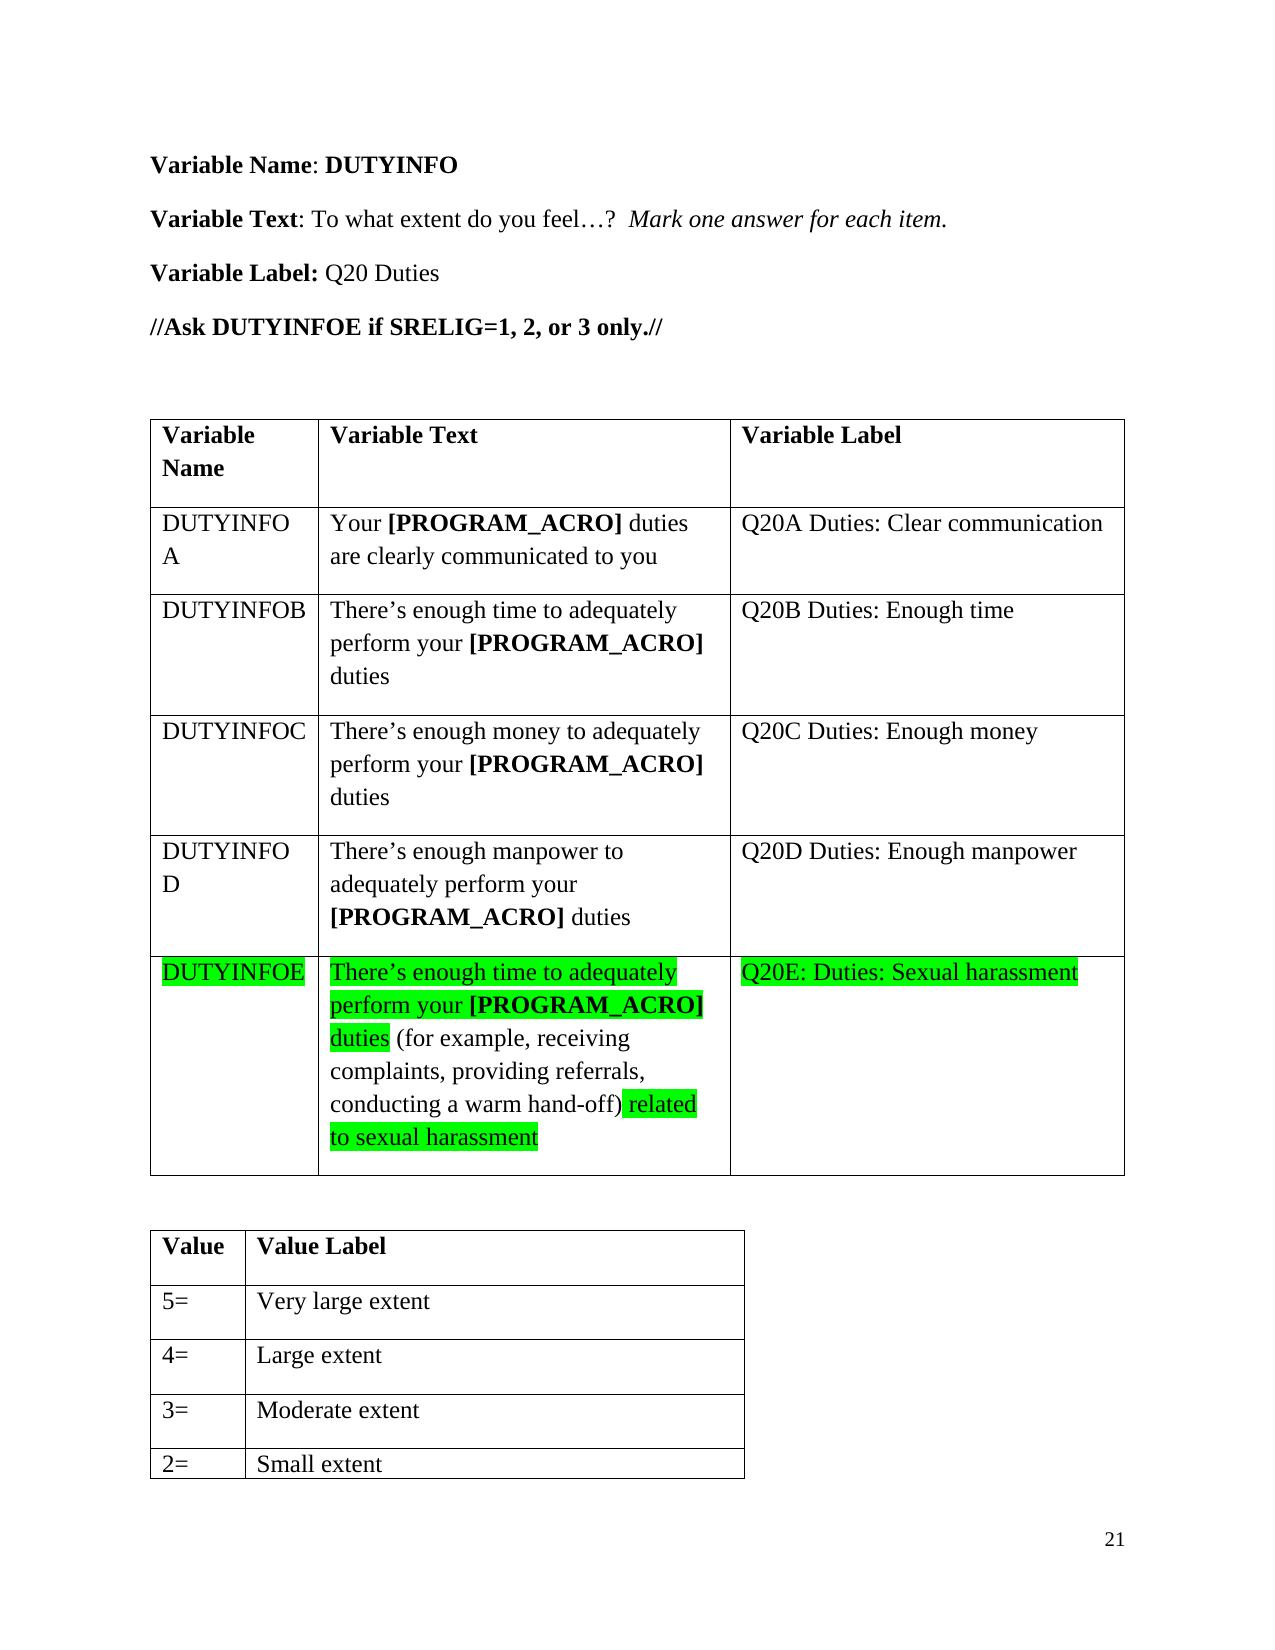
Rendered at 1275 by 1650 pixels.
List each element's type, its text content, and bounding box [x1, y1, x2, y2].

text Variable Text: To what extent do you feel…? Mark one answer for each item. [150, 204, 1125, 233]
table_cell DUTYINFOD [151, 836, 318, 956]
table_cell 4= [151, 1340, 245, 1394]
table_cell There’s enough manpower to adequately perform your [PROGRAM_ACRO] duties [319, 836, 730, 956]
table_cell Q20E: Duties: Sexual harassment [731, 957, 1124, 1175]
table_cell Large extent [246, 1340, 744, 1394]
table_cell Very large extent [246, 1286, 744, 1339]
text //Ask DUTYINFOE if SRELIG=1, 2, or 3 only.// [150, 312, 1125, 340]
table_header Variable Name [151, 420, 318, 507]
table_cell Q20D Duties: Enough manpower [731, 836, 1124, 956]
table_cell DUTYINFOB [151, 595, 318, 715]
table_cell Q20A Duties: Clear communication [731, 508, 1124, 594]
table_header Variable Text [319, 420, 730, 507]
table_cell Q20C Duties: Enough money [731, 716, 1124, 835]
table_cell 2= [151, 1449, 245, 1478]
table_cell There’s enough time to adequately perform your [PROGRAM_ACRO] duties (for example, receiving complaints, providing referrals, conducting a warm hand-off) related to sexual harassment [319, 957, 730, 1175]
table_header Value [151, 1231, 245, 1285]
table_cell Your [PROGRAM_ACRO] duties are clearly communicated to you [319, 508, 730, 594]
text Variable Name: DUTYINFO [150, 150, 1125, 179]
table_cell 5= [151, 1286, 245, 1339]
table_cell Small extent [246, 1449, 744, 1478]
table_cell Q20B Duties: Enough time [731, 595, 1124, 715]
table_header Variable Label [731, 420, 1124, 507]
table_cell DUTYINFOA [151, 508, 318, 594]
table_cell There’s enough money to adequately perform your [PROGRAM_ACRO] duties [319, 716, 730, 835]
table_cell 3= [151, 1395, 245, 1448]
table_cell There’s enough time to adequately perform your [PROGRAM_ACRO] duties [319, 595, 730, 715]
table_cell DUTYINFOC [151, 716, 318, 835]
text Variable Label: Q20 Duties [150, 258, 1125, 286]
table_cell Moderate extent [246, 1395, 744, 1448]
table_cell DUTYINFOE [151, 957, 318, 1175]
table_header Value Label [246, 1231, 744, 1285]
